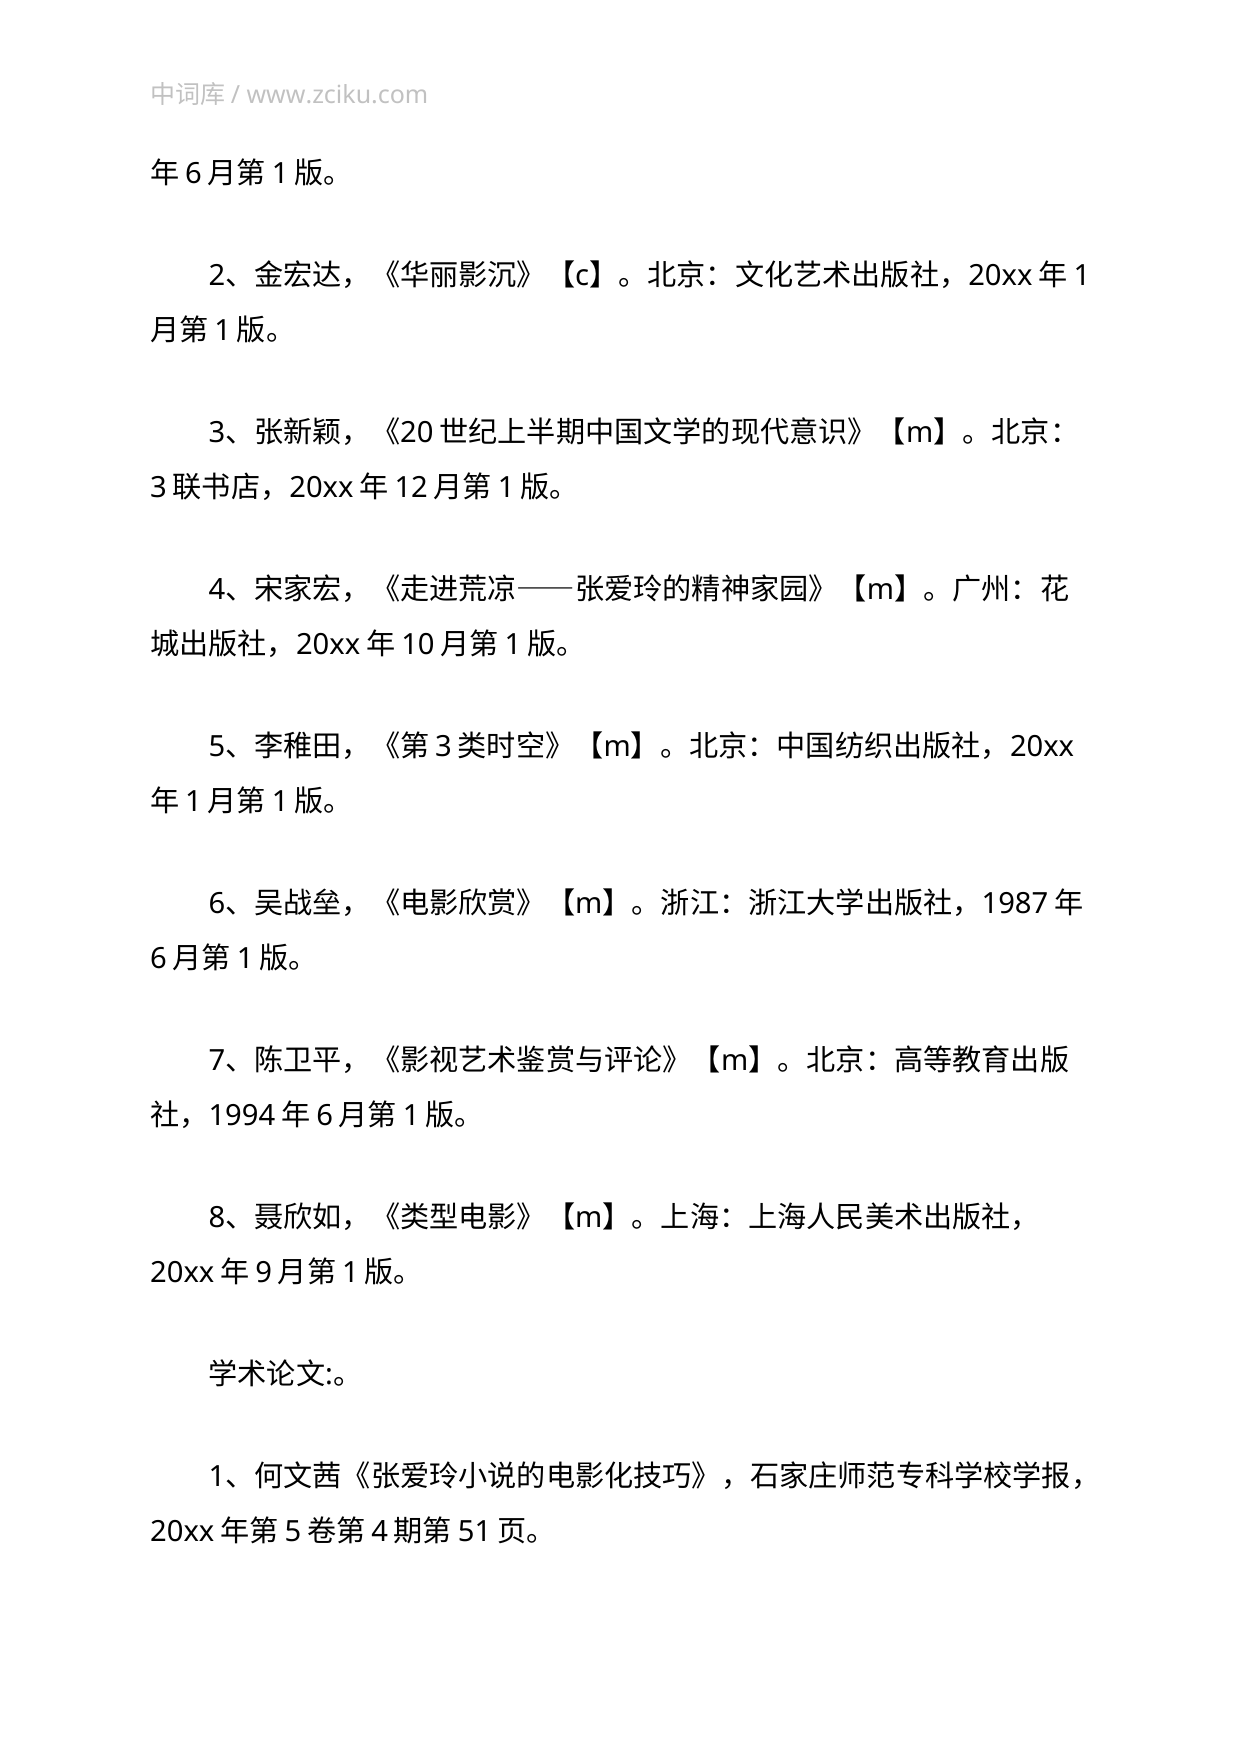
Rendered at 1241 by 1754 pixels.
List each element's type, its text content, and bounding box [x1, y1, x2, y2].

text 5、李稚田，《第3类时空》【m】。北京：中国纺织出版社，20xx年1月第1版。 [150, 723, 1090, 820]
text 3、张新颖，《20世纪上半期中国文学的现代意识》【m】。北京：3联书店，20xx年12月第1版。 [150, 409, 1090, 506]
text 学术论文:。 [150, 1351, 1090, 1393]
text 2、金宏达，《华丽影沉》【c】。北京：文化艺术出版社，20xx年1月第1版。 [150, 252, 1090, 349]
text 8、聂欣如，《类型电影》【m】。上海：上海人民美术出版社，20xx年9月第1版。 [150, 1194, 1090, 1291]
text 7、陈卫平，《影视艺术鉴赏与评论》【m】。北京：高等教育出版社，1994年6月第1版。 [150, 1037, 1090, 1134]
text 1、何文茜《张爱玲小说的电影化技巧》，石家庄师范专科学校学报，20xx年第5卷第4期第51页。 [150, 1453, 1090, 1550]
text 4、宋家宏，《走进荒凉——张爱玲的精神家园》【m】。广州：花城出版社，20xx年10月第1版。 [150, 566, 1090, 663]
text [150, 150, 1090, 192]
text 6、吴战垒，《电影欣赏》【m】。浙江：浙江大学出版社，1987年6月第1版。 [150, 880, 1090, 977]
